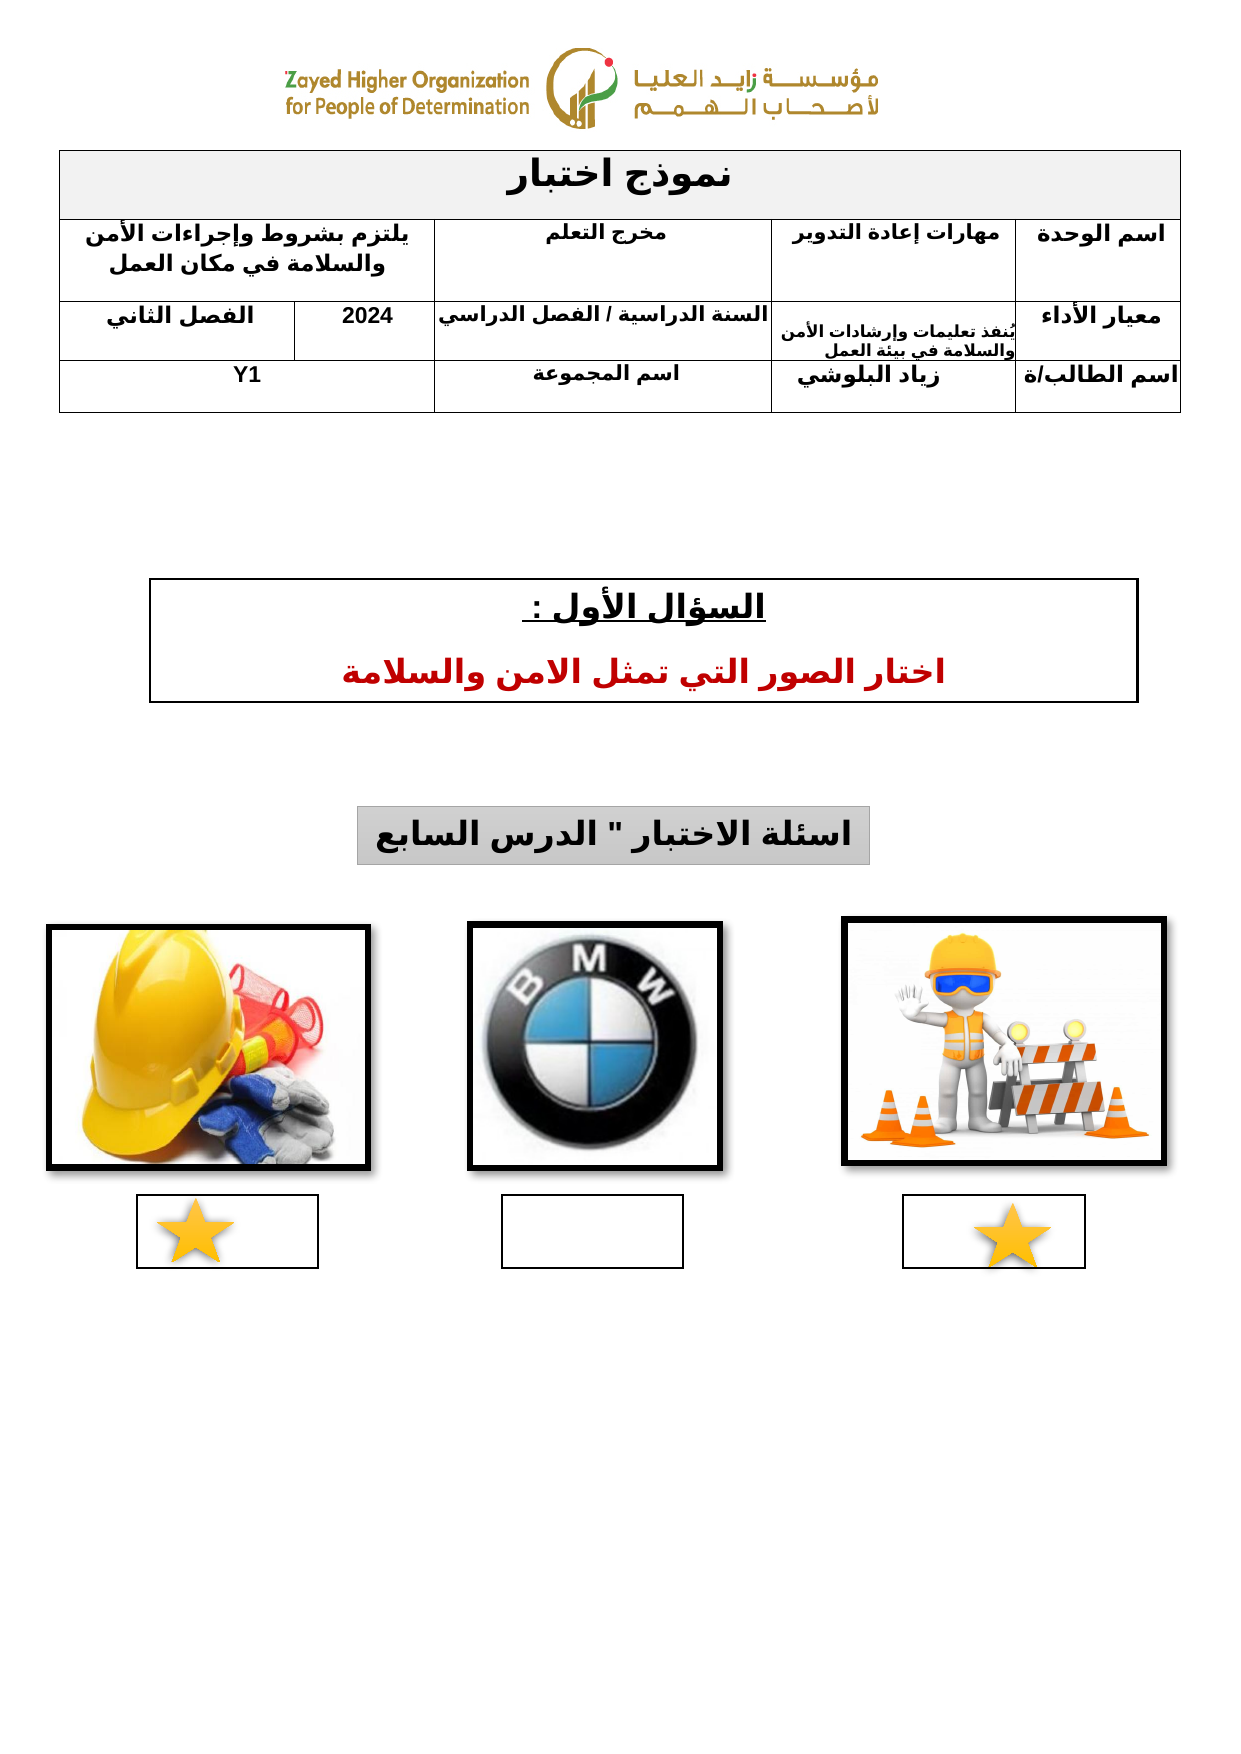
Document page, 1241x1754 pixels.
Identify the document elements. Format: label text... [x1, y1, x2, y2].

table_header نموذج اختبار [60, 151, 1180, 219]
picture [52, 930, 365, 1164]
table_cell اسم الوحدة [1016, 220, 1180, 301]
table_cell زياد البلوشي [772, 361, 1015, 412]
table_cell اسم الطالب/ة [1016, 361, 1180, 412]
table_cell 2024 [295, 302, 434, 360]
table_cell يلتزم بشروط وإجراءات الأمن والسلامة في مكان العمل [60, 220, 434, 301]
picture [848, 923, 1161, 1160]
table_cell معيار الأداء [1016, 302, 1180, 360]
table_cell الفصل الثاني [60, 302, 294, 360]
picture [473, 928, 717, 1165]
picture [274, 48, 881, 132]
table_cell Y1 [60, 361, 434, 412]
table_cell مخرج التعلم [435, 220, 771, 301]
table_cell مهارات إعادة التدوير [772, 220, 1015, 301]
table_cell السنة الدراسية / الفصل الدراسي [435, 302, 771, 360]
table_cell يُنفذ تعليمات وإرشادات الأمن والسلامة في بيئة العمل [772, 302, 1015, 360]
table_cell اسم المجموعة [435, 361, 771, 412]
